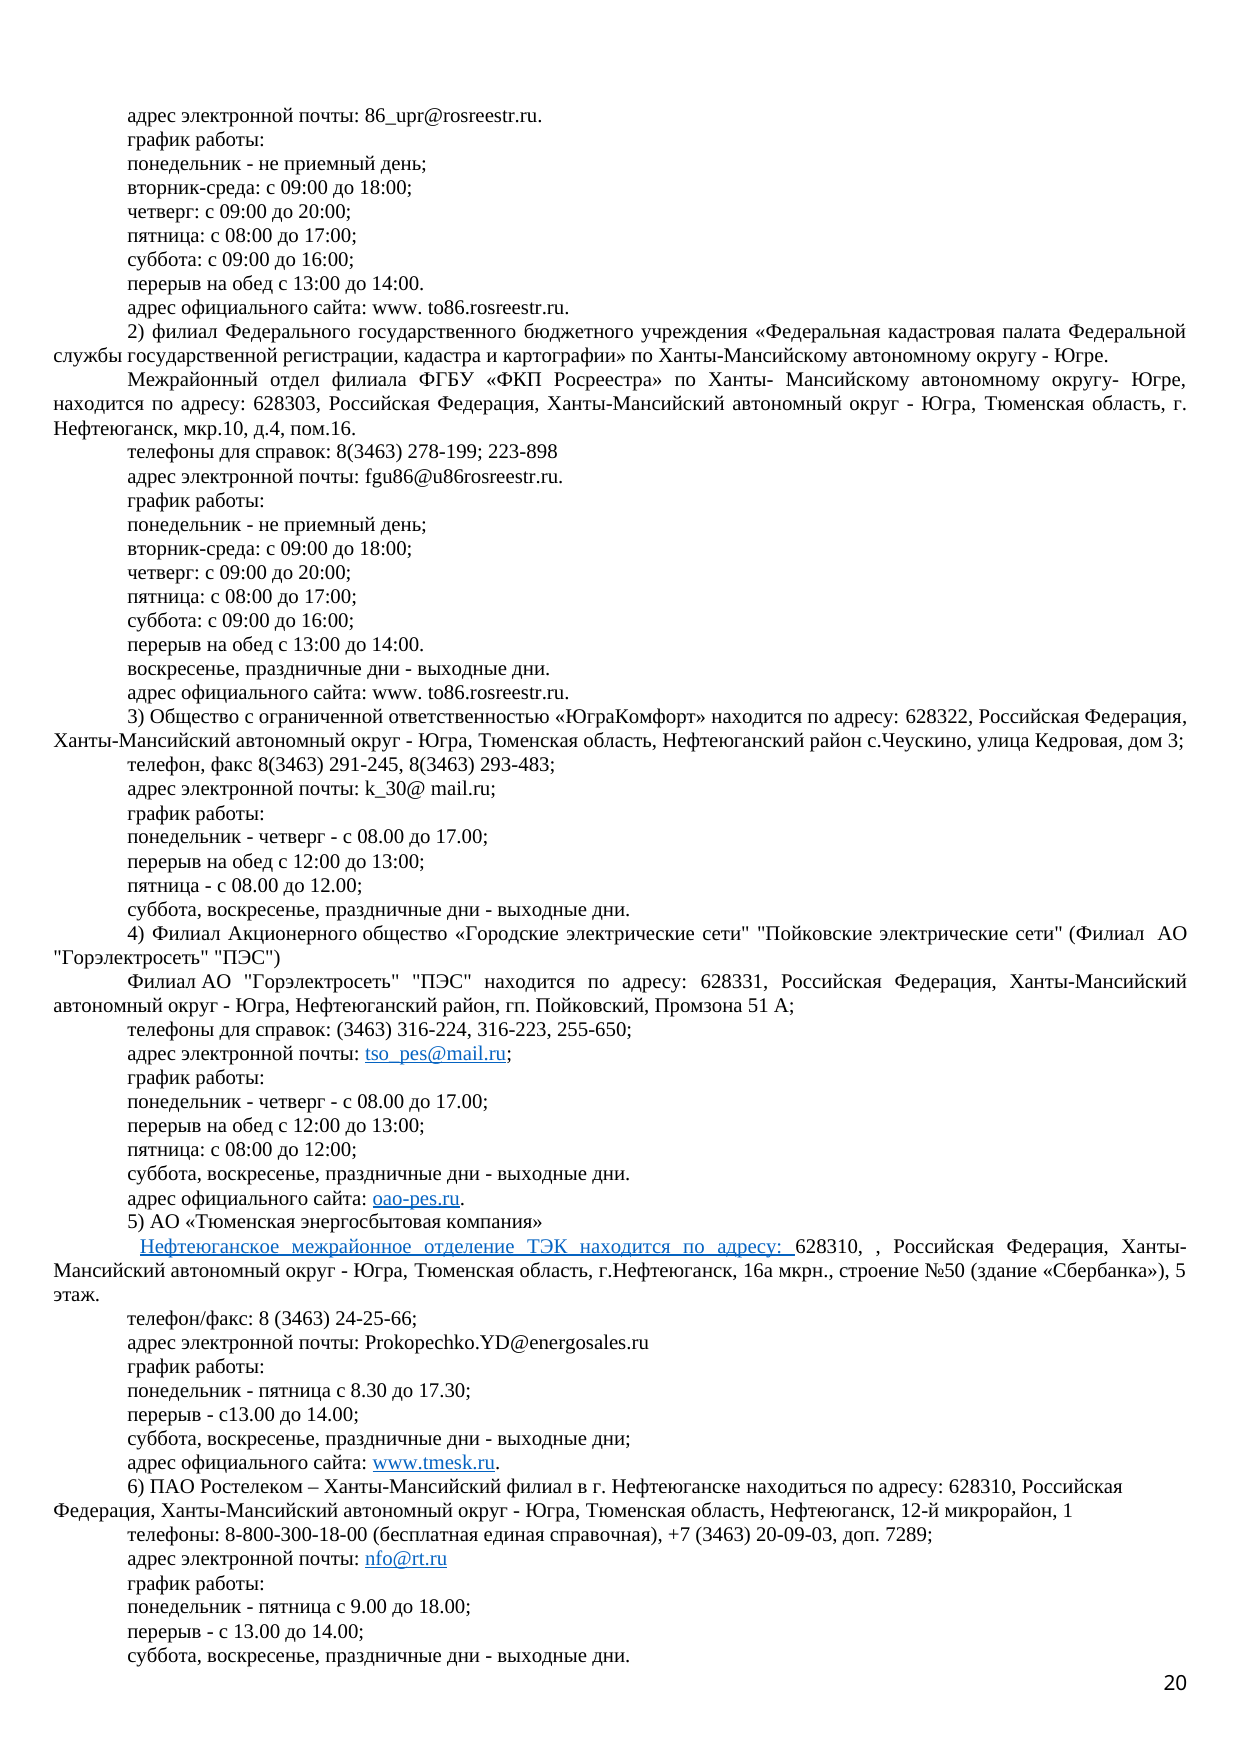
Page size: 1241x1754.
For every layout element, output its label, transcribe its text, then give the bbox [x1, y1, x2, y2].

text график работы: [53, 1570, 1187, 1594]
text адрес электронной почты: Prokopechko.YD@energosales.ru [53, 1330, 1187, 1354]
text адрес официального сайта: www. to86.rosreestr.ru. [53, 295, 1187, 319]
text адрес официального сайта: www.tmesk.ru. [53, 1450, 1187, 1474]
text суббота, воскресенье, праздничные дни - выходные дни. [53, 897, 1187, 921]
text пятница - с 08.00 до 12.00; [53, 873, 1187, 897]
text понедельник - четверг - с 08.00 до 17.00; [53, 1089, 1187, 1113]
text понедельник - не приемный день; [53, 512, 1187, 536]
text перерыв - с13.00 до 14.00; [53, 1402, 1187, 1426]
text адрес электронной почты: tso_pes@mail.ru; [53, 1041, 1187, 1065]
text адрес официального сайта: www. to86.rosreestr.ru. [53, 680, 1187, 704]
text пятница: с 08:00 до 17:00; [53, 584, 1187, 608]
text 3) Общество с ограниченной ответственностью «ЮграКомфорт» находится по адресу: 628322, Российская Федерация, Ханты-Мансийский автономный округ - Югра, Тюменская область, Нефтеюганский район с.Чеускино, улица Кедровая, дом 3; [53, 704, 1187, 752]
text адрес электронной почты: fgu86@u86rosreestr.ru. [53, 463, 1187, 488]
text пятница: с 08:00 до 17:00; [53, 223, 1187, 247]
text понедельник - четверг - с 08.00 до 17.00; [53, 824, 1187, 848]
text график работы: [53, 488, 1187, 512]
text телефоны для справок: 8(3463) 278-199; 223-898 [53, 439, 1187, 463]
text график работы: [53, 1354, 1187, 1378]
text суббота: с 09:00 до 16:00; [53, 608, 1187, 632]
text перерыв на обед с 13:00 до 14:00. [53, 632, 1187, 656]
text перерыв - с 13.00 до 14.00; [53, 1618, 1187, 1643]
text перерыв на обед с 13:00 до 14:00. [53, 271, 1187, 295]
text понедельник - пятница с 9.00 до 18.00; [53, 1594, 1187, 1618]
text Филиал АО "Горэлектросеть" "ПЭС" находится по адресу: 628331, Российская Федерация, Ханты-Мансийский автономный округ - Югра, Нефтеюганский район, гп. Пойковский, Промзона 51 А; [53, 969, 1187, 1017]
text суббота, воскресенье, праздничные дни - выходные дни. [53, 1161, 1187, 1185]
text суббота, воскресенье, праздничные дни - выходные дни; [53, 1426, 1187, 1450]
text телефоны для справок: (3463) 316-224, 316-223, 255-650; [53, 1017, 1187, 1041]
text перерыв на обед с 12:00 до 13:00; [53, 848, 1187, 873]
text пятница: с 08:00 до 12:00; [53, 1137, 1187, 1161]
text четверг: с 09:00 до 20:00; [53, 199, 1187, 223]
text суббота, воскресенье, праздничные дни - выходные дни. [53, 1643, 1187, 1667]
text Межрайонный отдел филиала ФГБУ «ФКП Росреестра» по Ханты- Мансийскому автономному округу- Югре, находится по адресу: 628303, Российская Федерация, Ханты-Мансийский автономный округ - Югра, Тюменская область, г. Нефтеюганск, мкр.10, д.4, пом.16. [53, 367, 1187, 439]
text 6) ПАО Ростелеком – Ханты-Мансийский филиал в г. Нефтеюганске находиться по адресу: 628310, Российская Федерация, Ханты-Мансийский автономный округ - Югра, Тюменская область, Нефтеюганск, 12-й микрорайон, 1 [53, 1474, 1187, 1522]
text вторник-среда: с 09:00 до 18:00; [53, 536, 1187, 560]
text адрес электронной почты: k_30@ mail.ru; [53, 776, 1187, 800]
text график работы: [53, 800, 1187, 824]
text 4) Филиал Акционерного общество «Городские электрические сети" "Пойковские электрические сети" (Филиал АО "Горэлектросеть" "ПЭС") [53, 921, 1187, 969]
text телефоны: 8-800-300-18-00 (бесплатная единая справочная), +7 (3463) 20-09-03, доп. 7289; [53, 1522, 1187, 1546]
text четверг: с 09:00 до 20:00; [53, 560, 1187, 584]
text телефон, факс 8(3463) 291-245, 8(3463) 293-483; [53, 752, 1187, 776]
text 5) АО «Тюменская энергосбытовая компания» [53, 1209, 1187, 1233]
text вторник-среда: с 09:00 до 18:00; [53, 175, 1187, 199]
text 2) филиал Федерального государственного бюджетного учреждения «Федеральная кадастровая палата Федеральной службы государственной регистрации, кадастра и картографии» по Ханты-Мансийскому автономному округу - Югре. [53, 319, 1187, 367]
text перерыв на обед с 12:00 до 13:00; [53, 1113, 1187, 1137]
text график работы: [53, 127, 1187, 151]
text понедельник - пятница с 8.30 до 17.30; [53, 1378, 1187, 1402]
text адрес электронной почты: nfo@rt.ru [53, 1546, 1187, 1570]
text график работы: [53, 1065, 1187, 1089]
text адрес электронной почты: 86_upr@rosreestr.ru. [53, 103, 1187, 127]
text суббота: с 09:00 до 16:00; [53, 247, 1187, 271]
text адрес официального сайта: oao-pes.ru. [53, 1185, 1187, 1209]
text воскресенье, праздничные дни - выходные дни. [53, 656, 1187, 680]
text понедельник - не приемный день; [53, 151, 1187, 175]
text Нефтеюганское межрайонное отделение ТЭК находится по адресу: 628310, , Российская Федерация, Ханты-Мансийский автономный округ - Югра, Тюменская область, г.Нефтеюганск, 16а мкрн., строение №50 (здание «Сбербанка»), 5 этаж. телефон/факс: 8 (3463) 24-25-66; [53, 1233, 1187, 1330]
